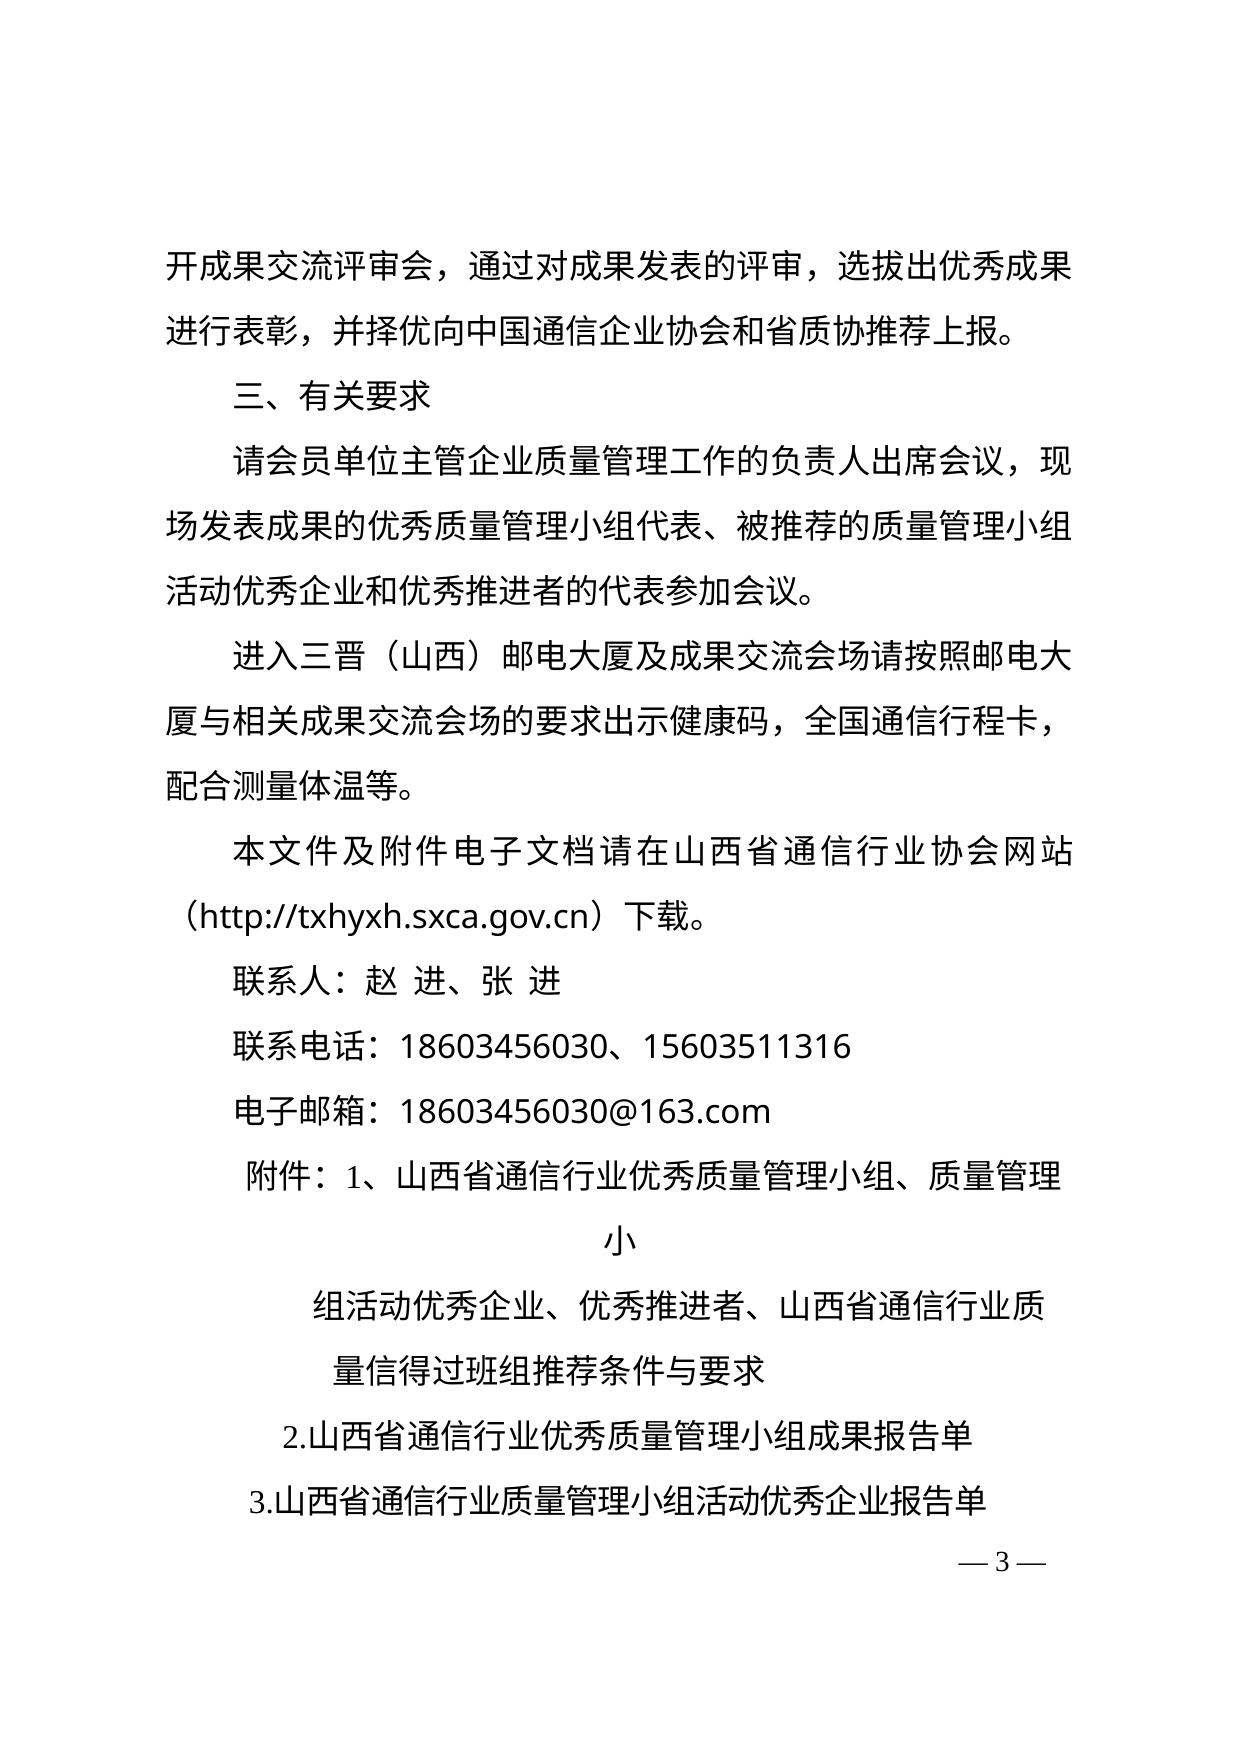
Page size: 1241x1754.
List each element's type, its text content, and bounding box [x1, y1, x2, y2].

text 电子邮箱：18603456030@163.com [165, 1076, 1075, 1141]
text 联系电话：18603456030、15603511316 [165, 1011, 1075, 1076]
text 2.山西省通信行业优秀质量管理小组成果报告单 [165, 1401, 1075, 1466]
text 组活动优秀企业、优秀推进者、山西省通信行业质 [165, 1271, 1075, 1336]
text 三、有关要求 [165, 361, 1075, 426]
text 量信得过班组推荐条件与要求 [165, 1336, 1075, 1401]
text 进入三晋（山西）邮电大厦及成果交流会场请按照邮电大厦与相关成果交流会场的要求出示健康码，全国通信行程卡，配合测量体温等。 [165, 621, 1075, 816]
text 请会员单位主管企业质量管理工作的负责人出席会议，现场发表成果的优秀质量管理小组代表、被推荐的质量管理小组活动优秀企业和优秀推进者的代表参加会议。 [165, 426, 1075, 621]
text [165, 231, 1075, 361]
text 3.山西省通信行业质量管理小组活动优秀企业报告单 [165, 1466, 1075, 1531]
text 本文件及附件电子文档请在山西省通信行业协会网站（http://txhyxh.sxca.gov.cn）下载。 [165, 816, 1075, 946]
text 附件：1、山西省通信行业优秀质量管理小组、质量管理小 [165, 1141, 1075, 1271]
text 联系人：赵 进、张 进 [165, 946, 1075, 1011]
